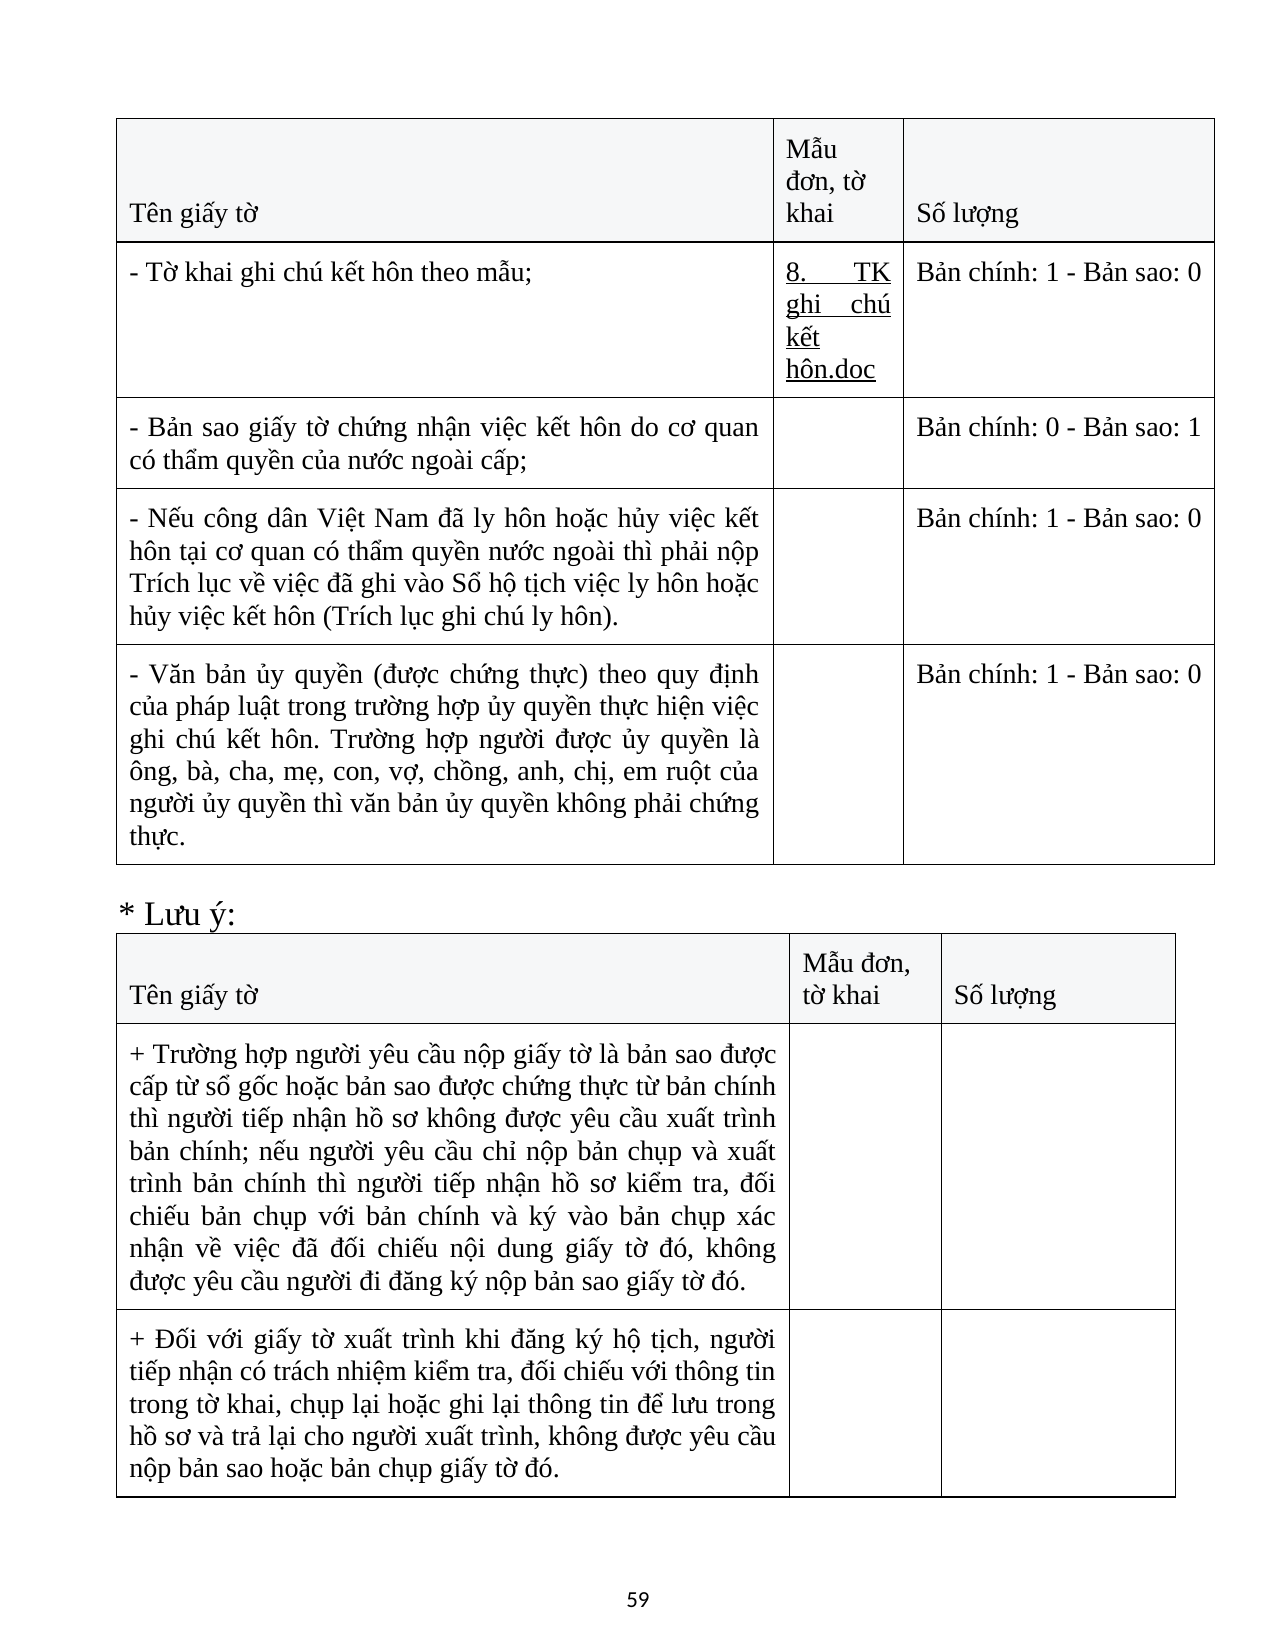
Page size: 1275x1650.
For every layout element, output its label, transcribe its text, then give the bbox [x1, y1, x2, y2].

table_cell [774, 645, 903, 864]
table_cell Bản chính: 1 - Bản sao: 0 [904, 489, 1214, 643]
table_cell - Văn bản ủy quyền (được chứng thực) theo quy định của pháp luật trong trường hợp ủy quyền thực hiện việc ghi chú kết hôn. Trường hợp người được ủy quyền là ông, bà, cha, mẹ, con, vợ, chồng, anh, chị, em ruột của người ủy quyền thì văn bản ủy quyền không phải chứng thực. [117, 645, 773, 864]
table_cell + Đối với giấy tờ xuất trình khi đăng ký hộ tịch, người tiếp nhận có trách nhiệm kiểm tra, đối chiếu với thông tin trong tờ khai, chụp lại hoặc ghi lại thông tin để lưu trong hồ sơ và trả lại cho người xuất trình, không được yêu cầu nộp bản sao hoặc bản chụp giấy tờ đó. [117, 1310, 789, 1496]
table_header Mẫu đơn, tờ khai [790, 934, 941, 1023]
table_cell - Tờ khai ghi chú kết hôn theo mẫu; [117, 243, 773, 397]
table_header Tên giấy tờ [117, 119, 773, 241]
table_header Số lượng [904, 119, 1214, 241]
table_cell Bản chính: 0 - Bản sao: 1 [904, 398, 1214, 488]
table_cell - Bản sao giấy tờ chứng nhận việc kết hôn do cơ quan có thẩm quyền của nước ngoài cấp; [117, 398, 773, 488]
table_header Số lượng [942, 934, 1175, 1023]
table_header Tên giấy tờ [117, 934, 789, 1023]
table_cell [942, 1024, 1175, 1308]
table_cell [942, 1310, 1175, 1496]
table_cell Bản chính: 1 - Bản sao: 0 [904, 243, 1214, 397]
table_cell + Trường hợp người yêu cầu nộp giấy tờ là bản sao được cấp từ sổ gốc hoặc bản sao được chứng thực từ bản chính thì người tiếp nhận hồ sơ không được yêu cầu xuất trình bản chính; nếu người yêu cầu chỉ nộp bản chụp và xuất trình bản chính thì người tiếp nhận hồ sơ kiểm tra, đối chiếu bản chụp với bản chính và ký vào bản chụp xác nhận về việc đã đối chiếu nội dung giấy tờ đó, không được yêu cầu người đi đăng ký nộp bản sao giấy tờ đó. [117, 1024, 789, 1308]
table_cell - Nếu công dân Việt Nam đã ly hôn hoặc hủy việc kết hôn tại cơ quan có thẩm quyền nước ngoài thì phải nộp Trích lục về việc đã ghi vào Sổ hộ tịch việc ly hôn hoặc hủy việc kết hôn (Trích lục ghi chú ly hôn). [117, 489, 773, 643]
table_header Mẫu đơn, tờ khai [774, 119, 903, 241]
table_cell [790, 1024, 941, 1308]
table_cell [774, 398, 903, 488]
table_cell 8. TK ghi chú kết hôn.doc [774, 243, 903, 397]
table_cell [774, 489, 903, 643]
table_cell Bản chính: 1 - Bản sao: 0 [904, 645, 1214, 864]
table_cell [790, 1310, 941, 1496]
text * Lưu ý: [118, 893, 1157, 932]
